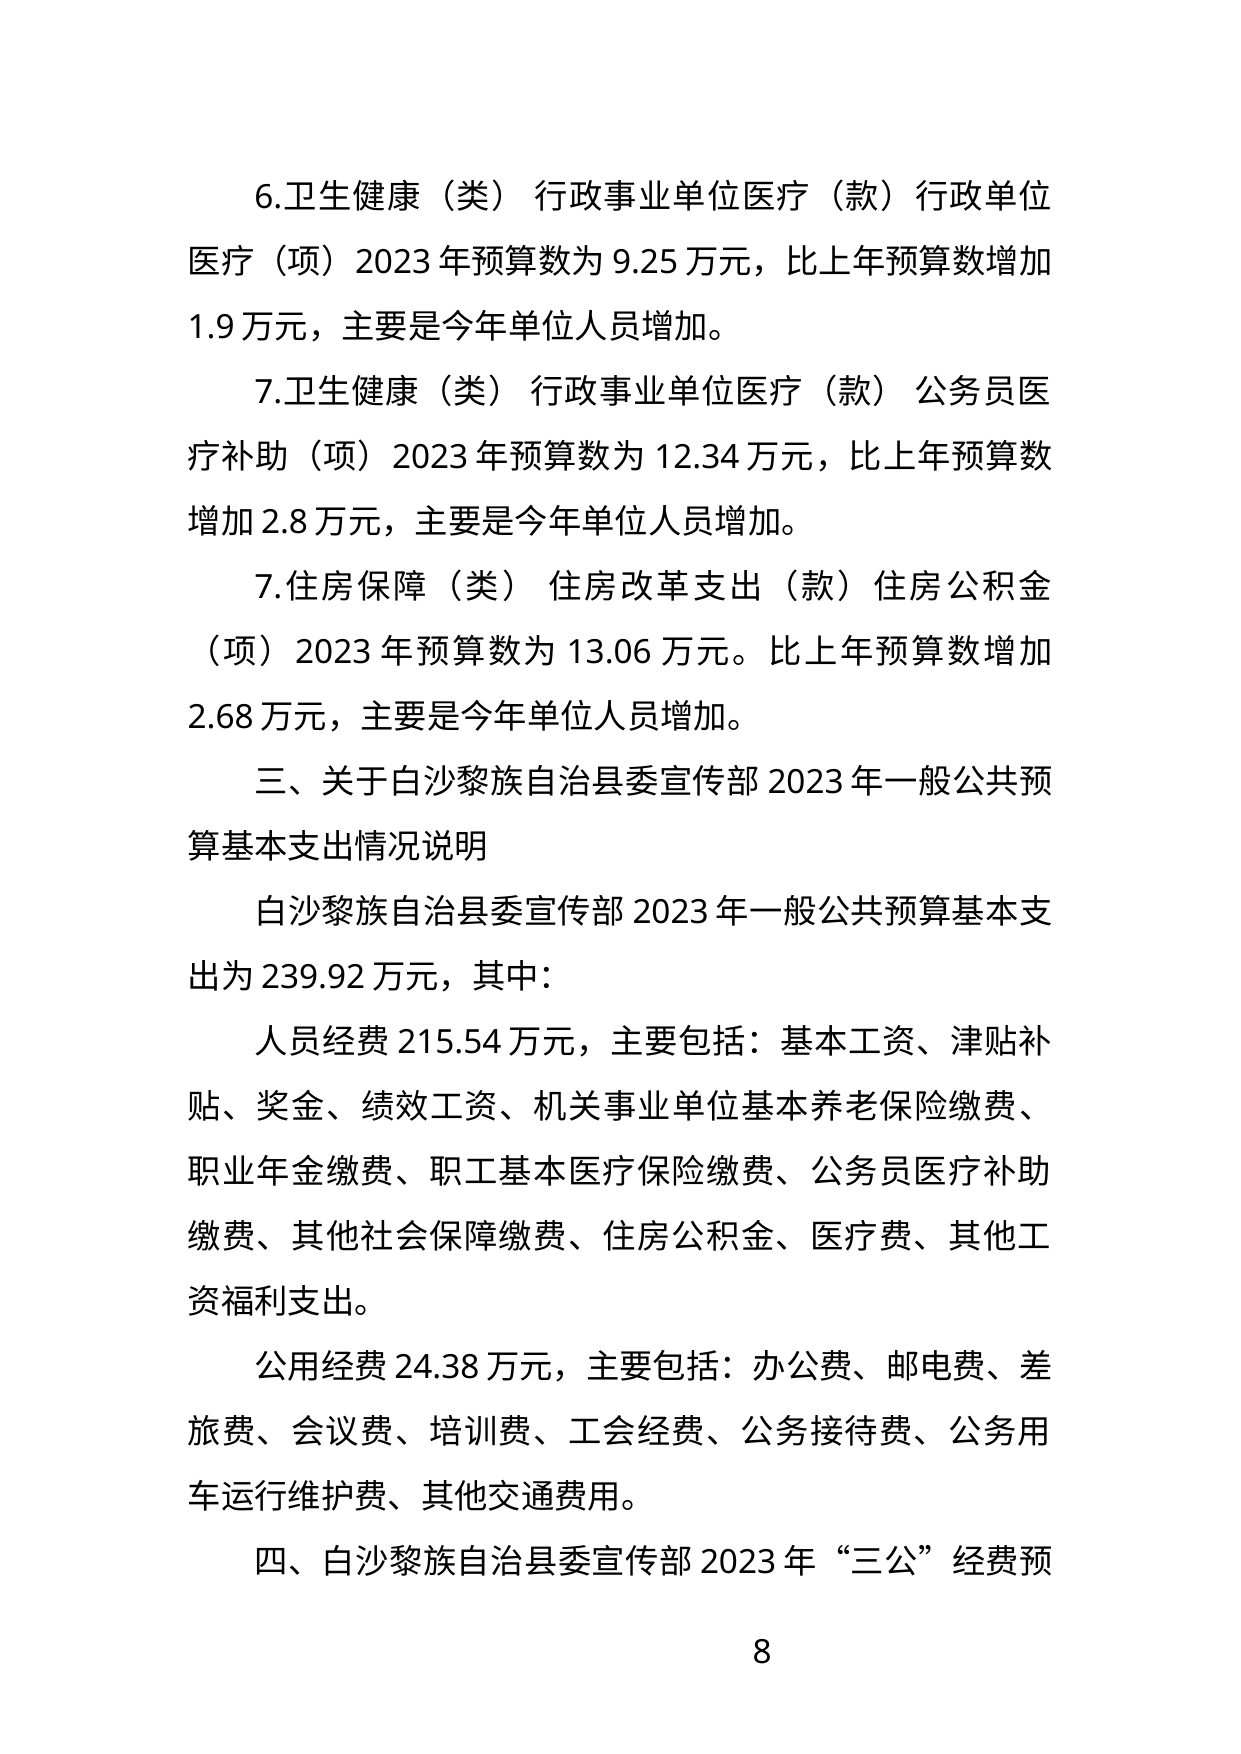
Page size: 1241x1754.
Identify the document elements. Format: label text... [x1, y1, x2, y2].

text 白沙黎族自治县委宣传部2023年一般公共预算基本支出为239.92万元，其中： [187, 877, 1053, 1007]
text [187, 1527, 1053, 1592]
text 7.卫生健康（类） 行政事业单位医疗（款） 公务员医疗补助（项）2023年预算数为 12.34万元，比上年预算数增加2.8万元，主要是今年单位人员增加。 [187, 357, 1053, 552]
text 7.住房保障（类） 住房改革支出（款）住房公积金（项）2023年预算数为13.06万元。比上年预算数增加2.68万元，主要是今年单位人员增加。 [187, 552, 1053, 747]
text 6.卫生健康（类） 行政事业单位医疗（款）行政单位医疗（项）2023年预算数为9.25万元，比上年预算数增加1.9万元，主要是今年单位人员增加。 [187, 162, 1053, 357]
text 公用经费24.38万元，主要包括：办公费、邮电费、差旅费、会议费、培训费、工会经费、公务接待费、公务用车运行维护费、其他交通费用。 [187, 1332, 1053, 1527]
text 人员经费215.54万元，主要包括：基本工资、津贴补贴、奖金、绩效工资、机关事业单位基本养老保险缴费、职业年金缴费、职工基本医疗保险缴费、公务员医疗补助缴费、其他社会保障缴费、住房公积金、医疗费、其他工资福利支出。 [187, 1007, 1053, 1332]
text 三、关于白沙黎族自治县委宣传部2023年一般公共预算基本支出情况说明 [187, 747, 1053, 877]
